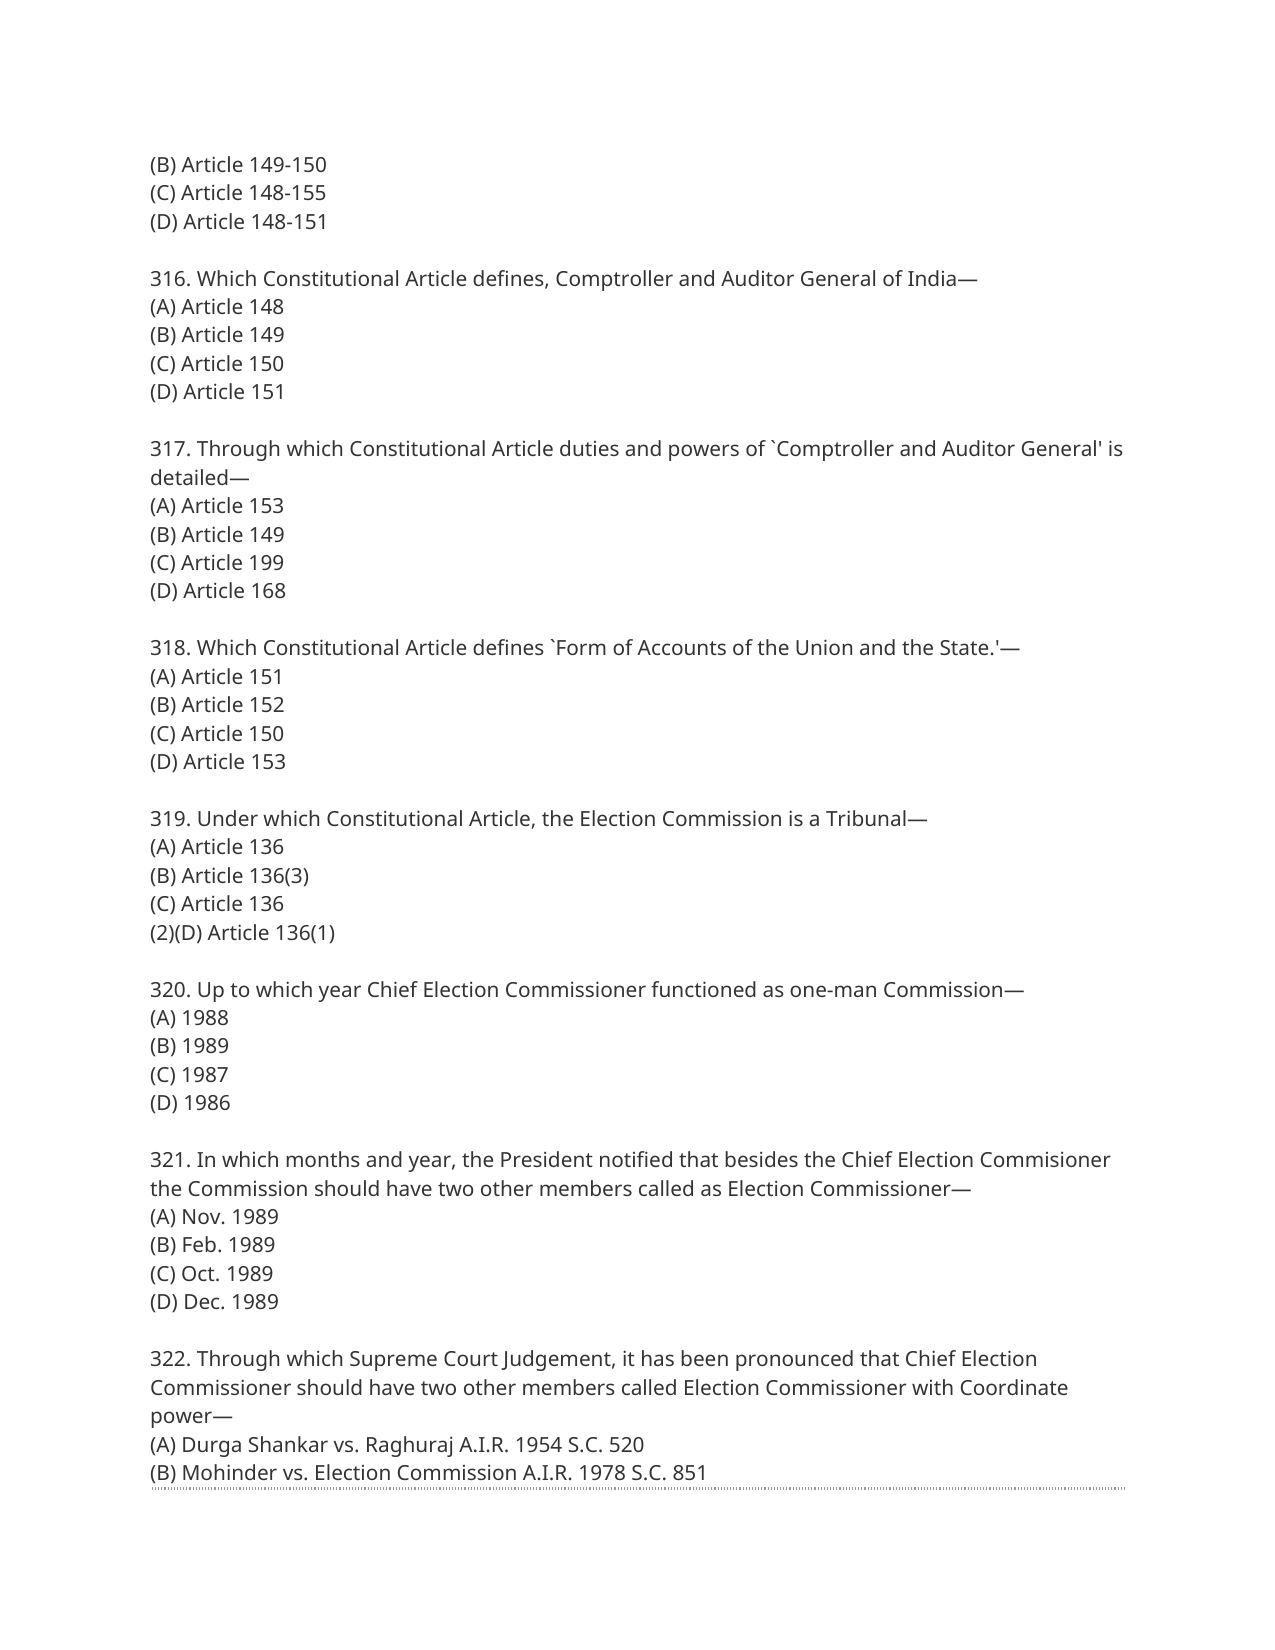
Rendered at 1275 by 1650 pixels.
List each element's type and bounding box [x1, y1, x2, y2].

text [150, 150, 1125, 1490]
